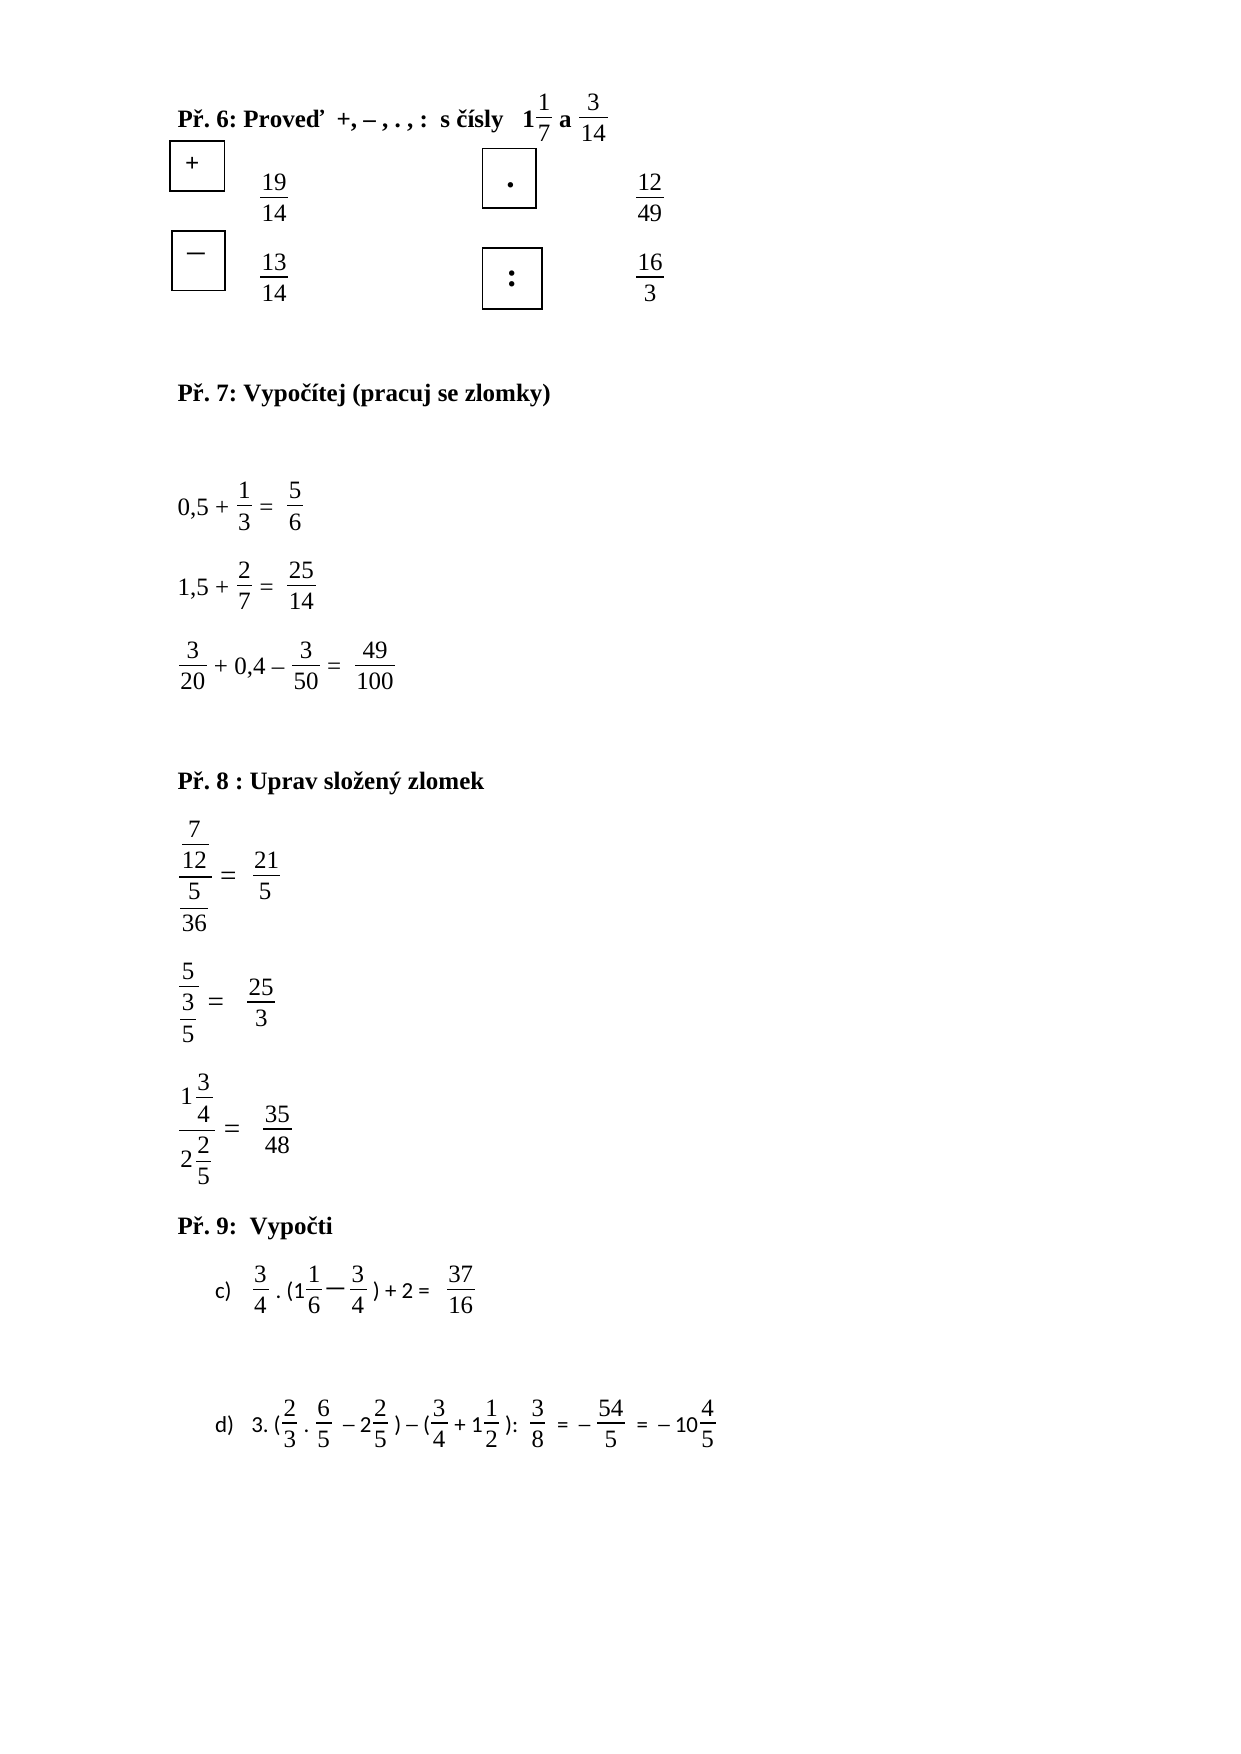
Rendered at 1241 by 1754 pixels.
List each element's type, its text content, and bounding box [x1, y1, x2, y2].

text = [177, 958, 1152, 1048]
list 3. ( . ─ 2 ) ─ ( + 1 ): = ─ = ─ 10 [215, 1394, 1152, 1453]
text 1,5 + = [177, 557, 1152, 616]
text 0,5 + = [177, 477, 1152, 536]
text Př. 8 : Uprav složený zlomek [177, 766, 1152, 794]
text Př. 7: Vypočítej (pracuj se zlomky) [177, 378, 1152, 406]
text Př. 6: Proveď +, ‒ , . , : s čísly 1 a [177, 89, 1152, 148]
list . (1 ) + 2 = [215, 1261, 1152, 1320]
text = [177, 1069, 1152, 1190]
text Př. 9: Vypočti [177, 1211, 1152, 1240]
text + 0,4 ‒ = [177, 636, 1152, 695]
text = [177, 815, 1152, 937]
